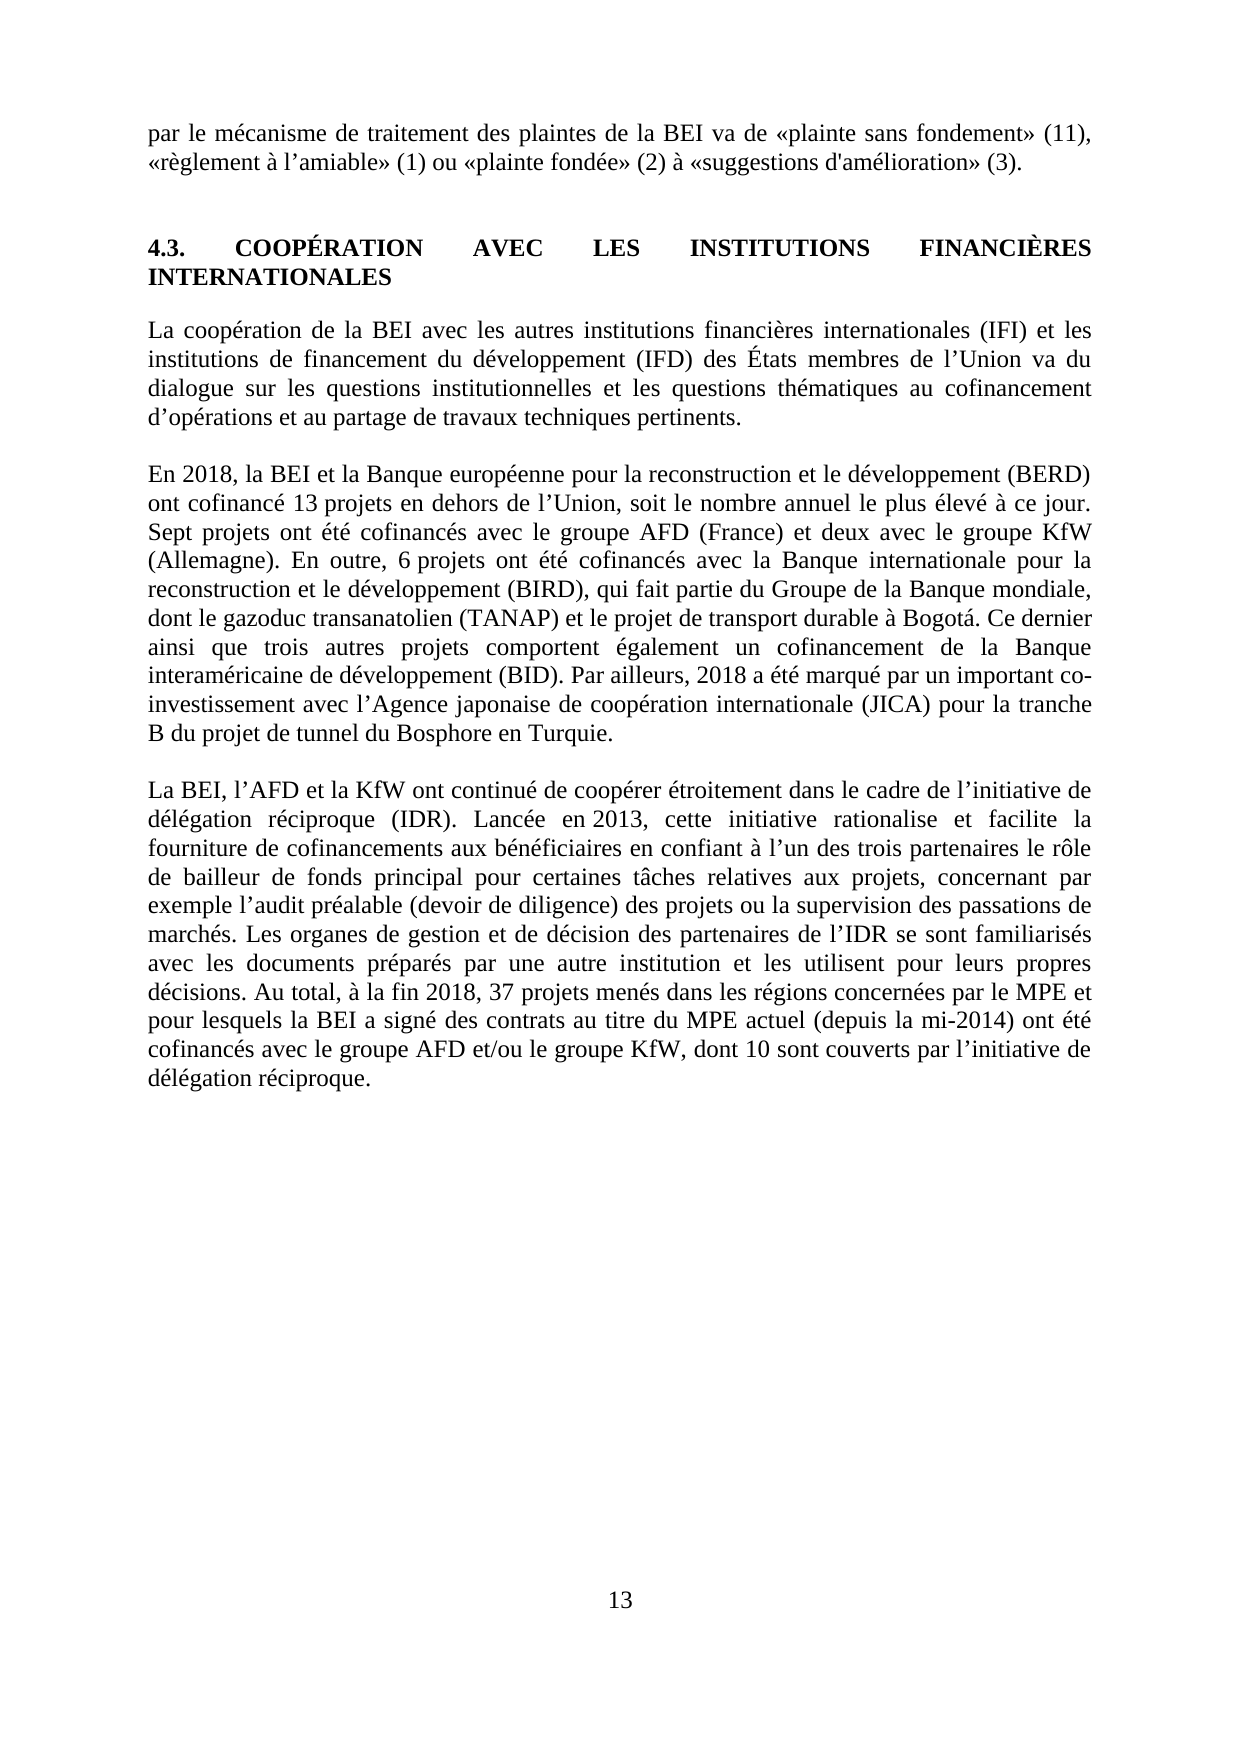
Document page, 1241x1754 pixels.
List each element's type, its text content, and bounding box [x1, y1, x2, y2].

text En 2018, la BEI et la Banque européenne pour la reconstruction et le développement (BERD) ont cofinancé 13 projets en dehors de l’Union, soit le nombre annuel le plus élevé à ce jour. Sept projets ont été cofinancés avec le groupe AFD (France) et deux avec le groupe KfW (Allemagne). En outre, 6 projets ont été cofinancés avec la Banque internationale pour la reconstruction et le développement (BIRD), qui fait partie du Groupe de la Banque mondiale, dont le gazoduc transanatolien (TANAP) et le projet de transport durable à Bogotá. Ce dernier ainsi que trois autres projets comportent également un cofinancement de la Banque interaméricaine de développement (BID). Par ailleurs, 2018 a été marqué par un important co-investissement avec l’Agence japonaise de coopération internationale (JICA) pour la tranche B du projet de tunnel du Bosphore en Turquie. [148, 459, 1093, 747]
text La coopération de la BEI avec les autres institutions financières internationales (IFI) et les institutions de financement du développement (IFD) des États membres de l’Union va du dialogue sur les questions institutionnelles et les questions thématiques au cofinancement d’opérations et au partage de travaux techniques pertinents. [148, 316, 1093, 431]
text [148, 118, 1093, 176]
subtitle 4.3. COOPÉRATION AVEC LES INSTITUTIONS FINANCIÈRES INTERNATIONALES [148, 233, 1093, 291]
text La BEI, l’AFD et la KfW ont continué de coopérer étroitement dans le cadre de l’initiative de délégation réciproque (IDR). Lancée en 2013, cette initiative rationalise et facilite la fourniture de cofinancements aux bénéficiaires en confiant à l’un des trois partenaires le rôle de bailleur de fonds principal pour certaines tâches relatives aux projets, concernant par exemple l’audit préalable (devoir de diligence) des projets ou la supervision des passations de marchés. Les organes de gestion et de décision des partenaires de l’IDR se sont familiarisés avec les documents préparés par une autre institution et les utilisent pour leurs propres décisions. Au total, à la fin 2018, 37 projets menés dans les régions concernées par le MPE et pour lesquels la BEI a signé des contrats au titre du MPE actuel (depuis la mi-2014) ont été cofinancés avec le groupe AFD et/ou le groupe KfW, dont 10 sont couverts par l’initiative de délégation réciproque. [148, 776, 1093, 1092]
